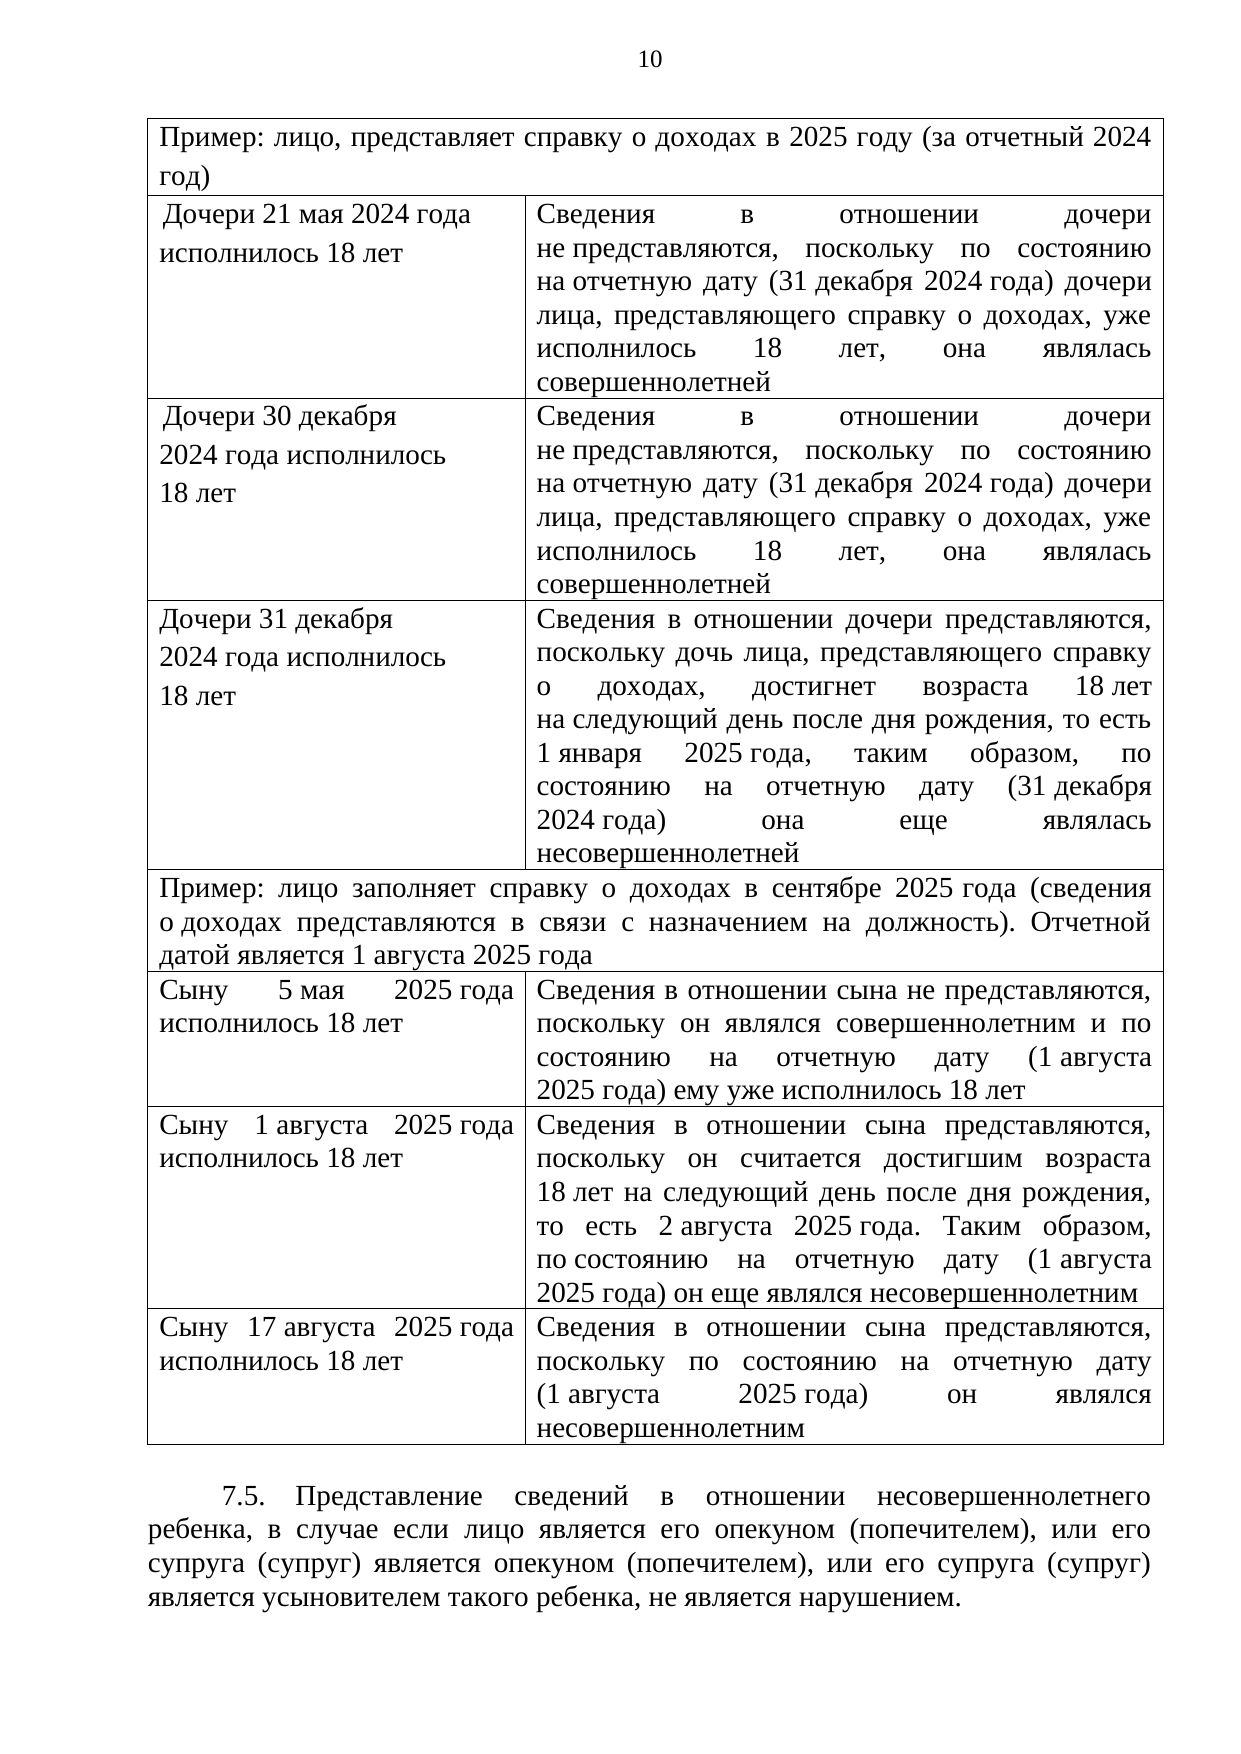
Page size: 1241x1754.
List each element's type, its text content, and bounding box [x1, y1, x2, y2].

table_header Пример: лицо, представляет справку о доходах в 2025 году (за отчетный 2024 год) [148, 119, 1163, 195]
table_cell Сыну 5 мая 2025 года исполнилось 18 лет [148, 972, 525, 1106]
table_cell Сведения в отношении дочери не представляются, поскольку по состоянию на отчетную дату (31 декабря 2024 года) дочери лица, представляющего справку о доходах, уже исполнилось 18 лет, она являлась совершеннолетней [526, 399, 1163, 600]
table_cell Сыну 17 августа 2025 года исполнилось 18 лет [148, 1309, 525, 1443]
table_cell Пример: лицо заполняет справку о доходах в сентябре 2025 года (сведения о доходах представляются в связи с назначением на должность). Отчетной датой является 1 августа 2025 года [148, 870, 1163, 971]
table_cell Сведения в отношении сына представляются, поскольку он считается достигшим возраста 18 лет на следующий день после дня рождения, то есть 2 августа 2025 года. Таким образом, по состоянию на отчетную дату (1 августа 2025 года) он еще являлся несовершеннолетним [526, 1107, 1163, 1308]
table_cell Сведения в отношении дочери не представляются, поскольку по состоянию на отчетную дату (31 декабря 2024 года) дочери лица, представляющего справку о доходах, уже исполнилось 18 лет, она являлась совершеннолетней [526, 196, 1163, 397]
table_cell Дочери 31 декабря 2024 года исполнилось 18 лет [148, 601, 525, 869]
table_cell Сведения в отношении сына не представляются, поскольку он являлся совершеннолетним и по состоянию на отчетную дату (1 августа 2025 года) ему уже исполнилось 18 лет [526, 972, 1163, 1106]
table_cell Сведения в отношении дочери представляются, поскольку дочь лица, представляющего справку о доходах, достигнет возраста 18 лет на следующий день после дня рождения, то есть 1 января 2025 года, таким образом, по состоянию на отчетную дату (31 декабря 2024 года) она еще являлась несовершеннолетней [526, 601, 1163, 869]
table_cell Сыну 1 августа 2025 года исполнилось 18 лет [148, 1107, 525, 1308]
table_cell Сведения в отношении сына представляются, поскольку по состоянию на отчетную дату (1 августа 2025 года) он являлся несовершеннолетним [526, 1309, 1163, 1443]
list Представление сведений в отношении несовершеннолетнего ребенка, в случае если лицо является его опекуном (попечителем), или его супруга (супруг) является опекуном (попечителем), или его супруга (супруг) является усыновителем такого ребенка, не является нарушением. [148, 1478, 1152, 1612]
table_cell Дочери 21 мая 2024 года исполнилось 18 лет [148, 196, 525, 397]
table_cell Дочери 30 декабря 2024 года исполнилось 18 лет [148, 399, 525, 600]
